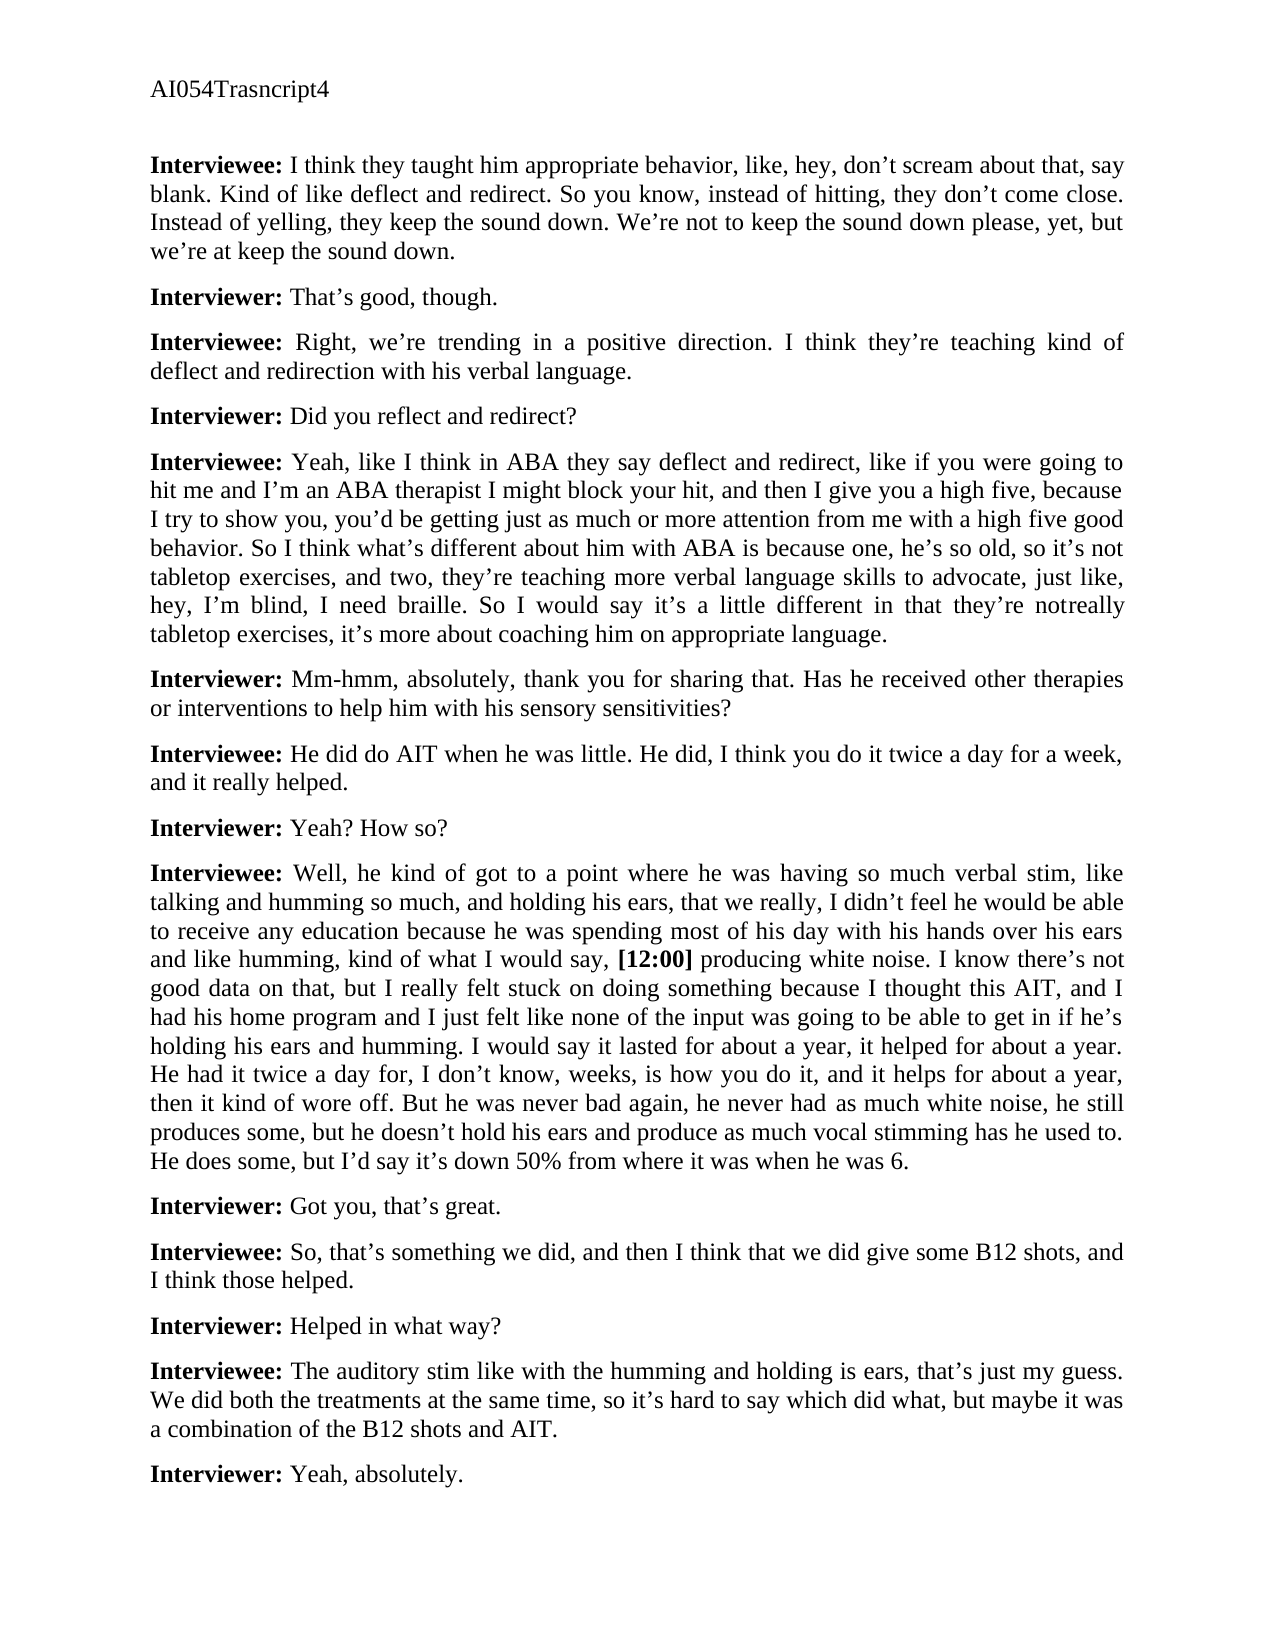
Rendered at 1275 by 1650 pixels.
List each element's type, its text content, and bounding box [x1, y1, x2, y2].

text Interviewer: Did you reflect and redirect? [150, 401, 1125, 430]
text Interviewer: Yeah? How so? [150, 813, 1125, 842]
text Interviewer: Helped in what way? [150, 1311, 1125, 1339]
text Interviewee: Right, we’re trending in a positive direction. I think they’re teaching kind of deflect and redirection with his verbal language. [150, 327, 1125, 384]
text Interviewee: He did do AIT when he was little. He did, I think you do it twice a day for a week, and it really helped. [150, 739, 1125, 796]
text Interviewee: The auditory stim like with the humming and holding is ears, that’s just my guess. We did both the treatments at the same time, so it’s hard to say which did what, but maybe it was a combination of the B12 shots and AIT. [150, 1356, 1125, 1442]
text Interviewer: Yeah, absolutely. [150, 1459, 1125, 1488]
text Interviewer: Got you, that’s great. [150, 1191, 1125, 1220]
text Interviewer: That’s good, though. [150, 282, 1125, 310]
text Interviewee: I think they taught him appropriate behavior, like, hey, don’t scream about that, say blank. Kind of like deflect and redirect. So you know, instead of hitting, they don’t come close. Instead of yelling, they keep the sound down. We’re not to keep the sound down please, yet, but we’re at keep the sound down. [150, 150, 1125, 265]
text Interviewer: Mm-hmm, absolutely, thank you for sharing that. Has he received other therapies or interventions to help him with his sensory sensitivities? [150, 664, 1125, 722]
text Interviewee: Well, he kind of got to a point where he was having so much verbal stim, like talking and humming so much, and holding his ears, that we really, I didn’t feel he would be able to receive any education because he was spending most of his day with his hands over his ears and like humming, kind of what I would say, [12:00] producing white noise. I know there’s not good data on that, but I really felt stuck on doing something because I thought this AIT, and I had his home program and I just felt like none of the input was going to be able to get in if he’s holding his ears and humming. I would say it lasted for about a year, it helped for about a year. He had it twice a day for, I don’t know, weeks, is how you do it, and it helps for about a year, then it kind of wore off. But he was never bad again, he never had as much white noise, he still produces some, but he doesn’t hold his ears and produce as much vocal stimming has he used to. He does some, but I’d say it’s down 50% from where it was when he was 6. [150, 858, 1125, 1174]
text Interviewee: So, that’s something we did, and then I think that we did give some B12 shots, and I think those helped. [150, 1237, 1125, 1294]
text Interviewee: Yeah, like I think in ABA they say deflect and redirect, like if you were going to hit me and I’m an ABA therapist I might block your hit, and then I give you a high five, because I try to show you, you’d be getting just as much or more attention from me with a high five good behavior. So I think what’s different about him with ABA is because one, he’s so old, so it’s not tabletop exercises, and two, they’re teaching more verbal language skills to advocate, just like, hey, I’m blind, I need braille. So I would say it’s a little different in that they’re notreally tabletop exercises, it’s more about coaching him on appropriate language. [150, 447, 1125, 648]
